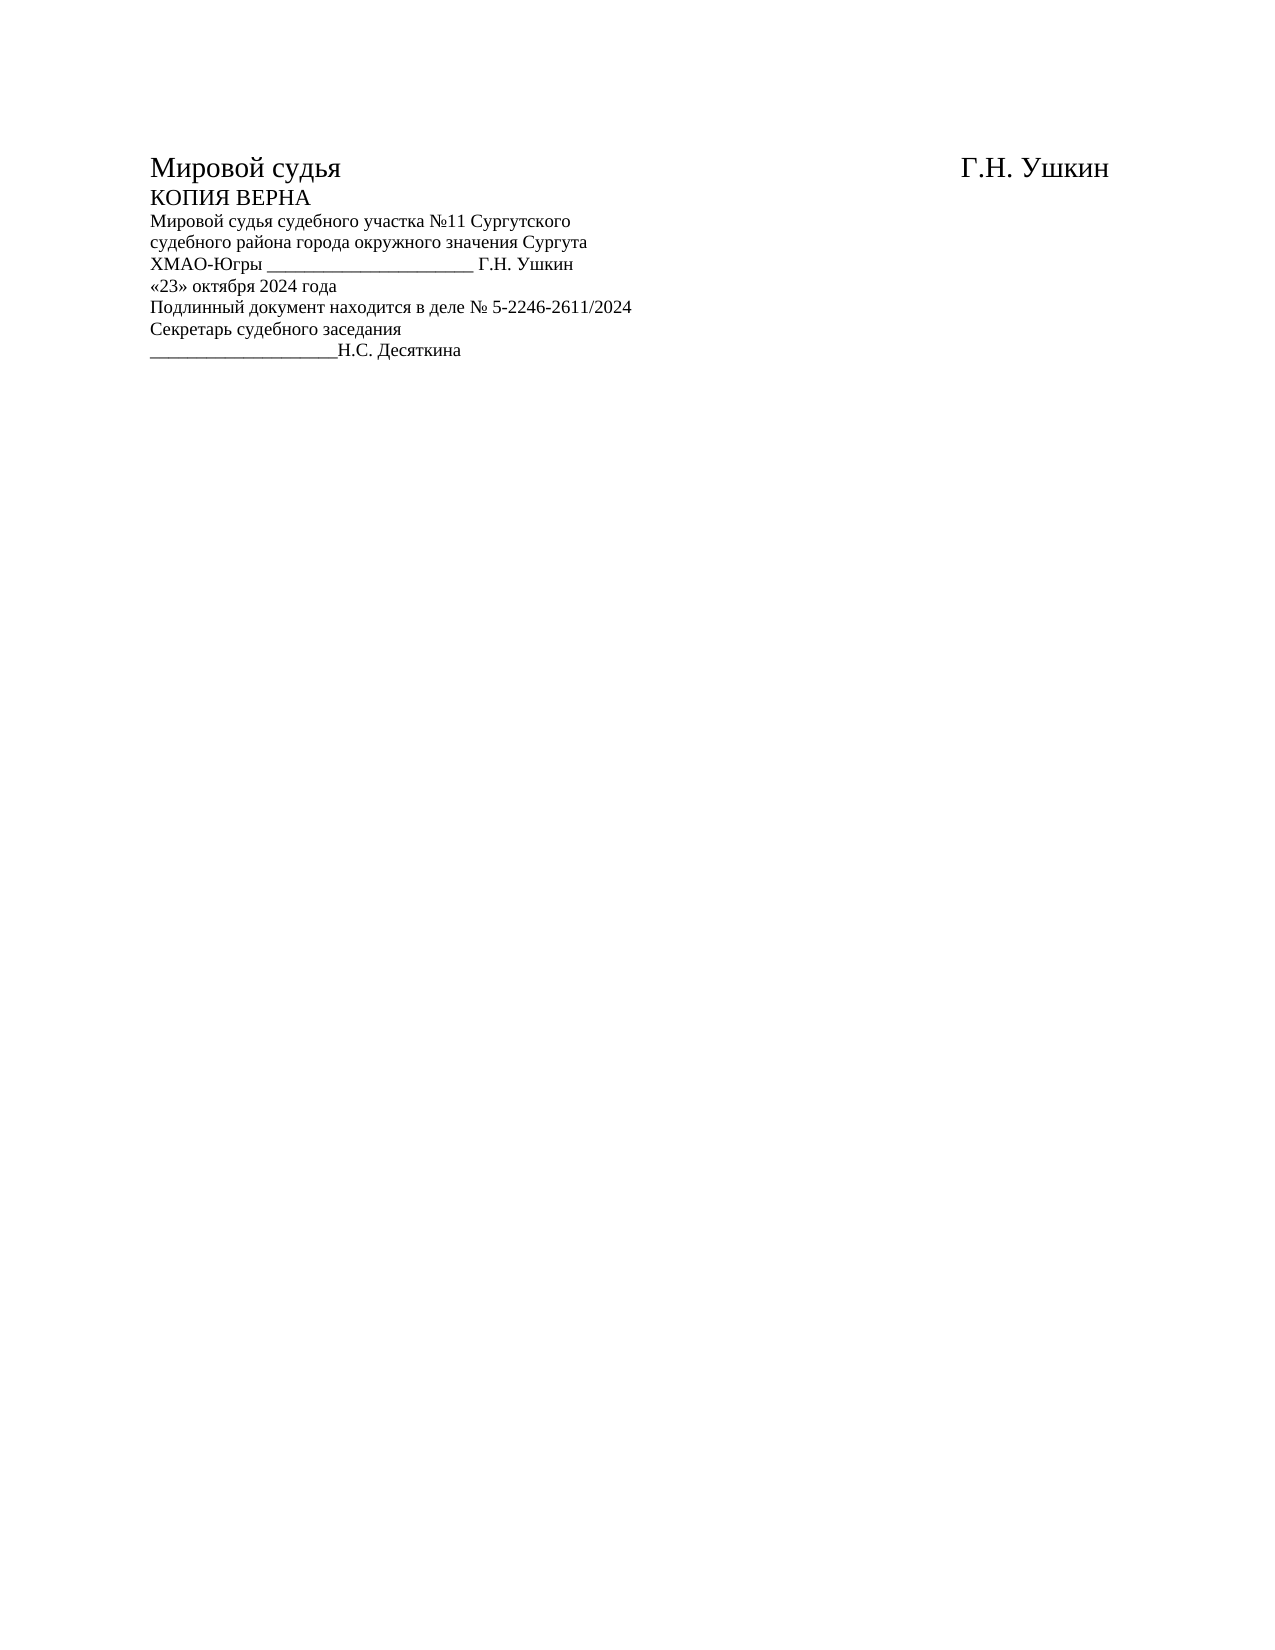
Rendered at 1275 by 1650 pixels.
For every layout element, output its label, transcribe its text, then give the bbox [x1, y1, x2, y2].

text Секретарь судебного заседания [150, 318, 1125, 339]
text Подлинный документ находится в деле № 5-2246-2611/2024 [150, 296, 1125, 318]
text судебного района города окружного значения Сургута [150, 231, 1125, 253]
text Мировой судья Г.Н. Ушкин [150, 150, 1125, 183]
text «23» октября 2024 года [150, 274, 1125, 296]
text Мировой судья судебного участка №11 Сургутского [150, 210, 1125, 231]
text КОПИЯ ВЕРНА [150, 183, 1125, 210]
text ХМАО-Югры ______________________ Г.Н. Ушкин [150, 253, 1125, 274]
text ____________________Н.С. Десяткина [150, 339, 1125, 361]
